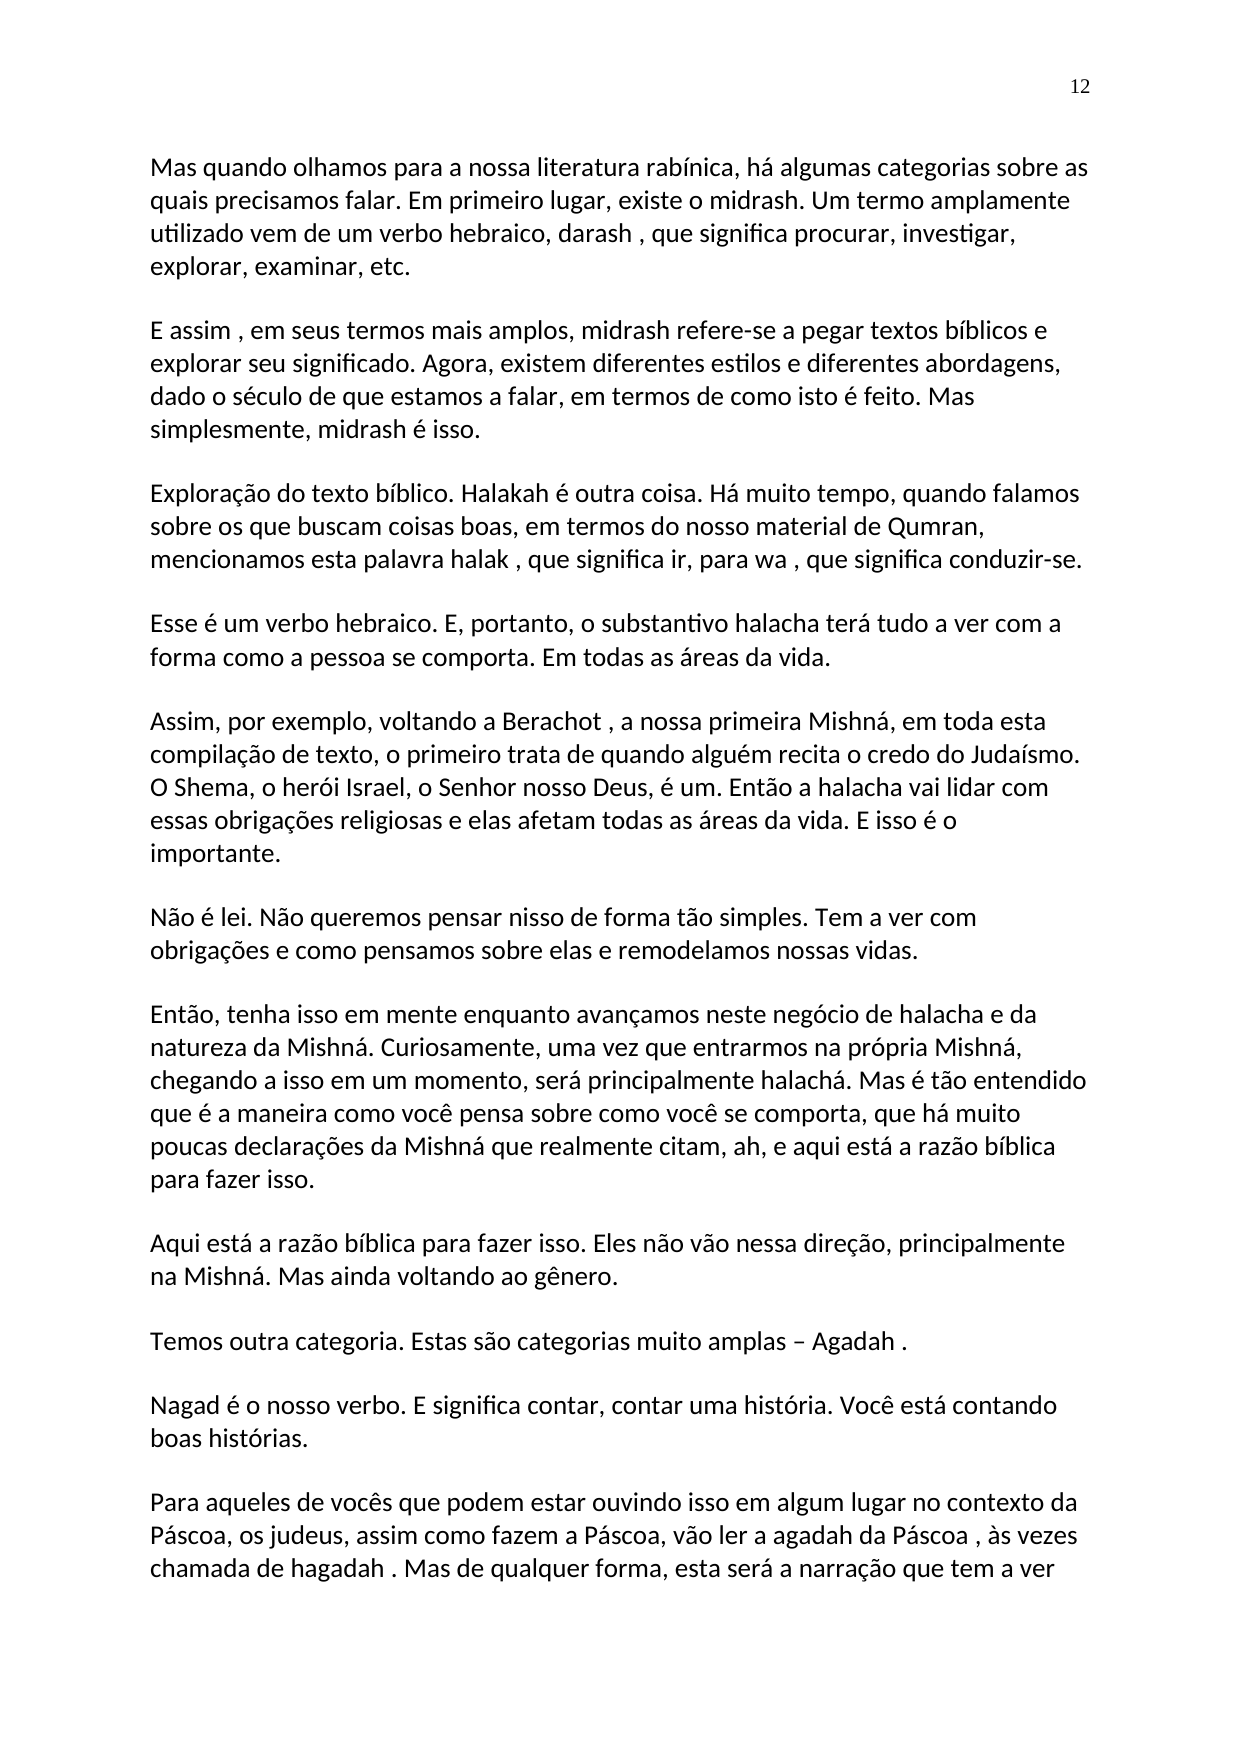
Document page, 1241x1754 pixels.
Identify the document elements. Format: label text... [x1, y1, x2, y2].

text Não é lei. Não queremos pensar nisso de forma tão simples. Tem a ver com obrigações e como pensamos sobre elas e remodelamos nossas vidas. [150, 900, 1090, 966]
text E assim , em seus termos mais amplos, midrash refere-se a pegar textos bíblicos e explorar seu significado. Agora, existem diferentes estilos e diferentes abordagens, dado o século de que estamos a falar, em termos de como isto é feito. Mas simplesmente, midrash é isso. [150, 313, 1090, 445]
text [150, 1485, 1090, 1584]
text Então, tenha isso em mente enquanto avançamos neste negócio de halacha e da natureza da Mishná. Curiosamente, uma vez que entrarmos na própria Mishná, chegando a isso em um momento, será principalmente halachá. Mas é tão entendido que é a maneira como você pensa sobre como você se comporta, que há muito poucas declarações da Mishná que realmente citam, ah, e aqui está a razão bíblica para fazer isso. [150, 997, 1090, 1195]
text Exploração do texto bíblico. Halakah é outra coisa. Há muito tempo, quando falamos sobre os que buscam coisas boas, em termos do nosso material de Qumran, mencionamos esta palavra halak , que significa ir, para wa , que significa conduzir-se. [150, 476, 1090, 576]
text Aqui está a razão bíblica para fazer isso. Eles não vão nessa direção, principalmente na Mishná. Mas ainda voltando ao gênero. [150, 1227, 1090, 1293]
text Mas quando olhamos para a nossa literatura rabínica, há algumas categorias sobre as quais precisamos falar. Em primeiro lugar, existe o midrash. Um termo amplamente utilizado vem de um verbo hebraico, darash , que significa procurar, investigar, explorar, examinar, etc. [150, 150, 1090, 282]
text Assim, por exemplo, voltando a Berachot , a nossa primeira Mishná, em toda esta compilação de texto, o primeiro trata de quando alguém recita o credo do Judaísmo. O Shema, o herói Israel, o Senhor nosso Deus, é um. Então a halacha vai lidar com essas obrigações religiosas e elas afetam todas as áreas da vida. E isso é o importante. [150, 704, 1090, 869]
text Temos outra categoria. Estas são categorias muito amplas – Agadah . [150, 1324, 1090, 1357]
text Esse é um verbo hebraico. E, portanto, o substantivo halacha terá tudo a ver com a forma como a pessoa se comporta. Em todas as áreas da vida. [150, 607, 1090, 673]
text Nagad é o nosso verbo. E significa contar, contar uma história. Você está contando boas histórias. [150, 1388, 1090, 1454]
